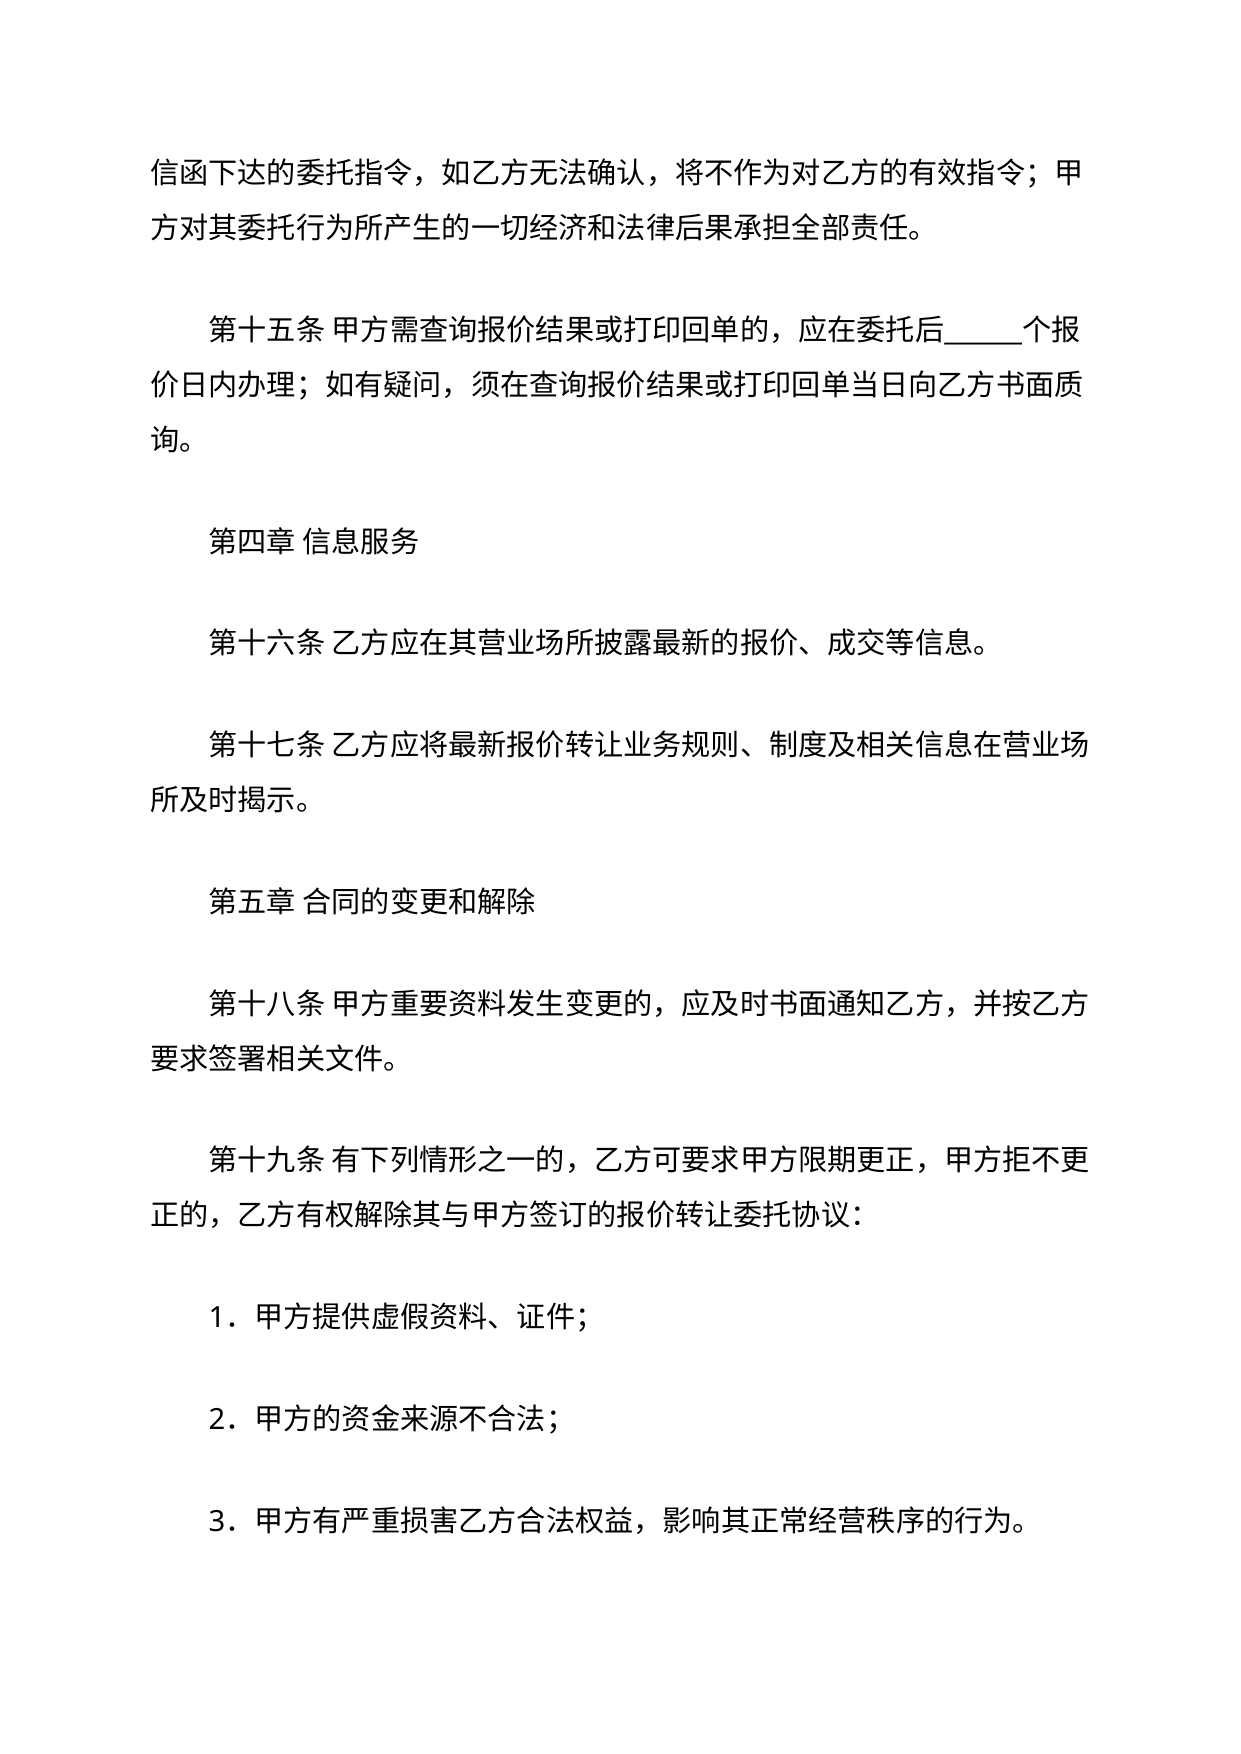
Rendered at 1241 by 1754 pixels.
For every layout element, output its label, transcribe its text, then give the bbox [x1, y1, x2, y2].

text 第十九条 有下列情形之一的，乙方可要求甲方限期更正，甲方拒不更正的，乙方有权解除其与甲方签订的报价转让委托协议： [150, 1137, 1090, 1234]
text 第十五条 甲方需查询报价结果或打印回单的，应在委托后______个报价日内办理；如有疑问，须在查询报价结果或打印回单当日向乙方书面质询。 [150, 307, 1090, 459]
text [150, 150, 1090, 247]
text 第十六条 乙方应在其营业场所披露最新的报价、成交等信息。 [150, 620, 1090, 662]
text 第十七条 乙方应将最新报价转让业务规则、制度及相关信息在营业场所及时揭示。 [150, 722, 1090, 819]
text 第十八条 甲方重要资料发生变更的，应及时书面通知乙方，并按乙方要求签署相关文件。 [150, 980, 1090, 1077]
text 2．甲方的资金来源不合法； [150, 1396, 1090, 1438]
text 1．甲方提供虚假资料、证件； [150, 1294, 1090, 1336]
text 3．甲方有严重损害乙方合法权益，影响其正常经营秩序的行为。 [150, 1498, 1090, 1540]
text 第五章 合同的变更和解除 [150, 878, 1090, 921]
text 第四章 信息服务 [150, 518, 1090, 561]
